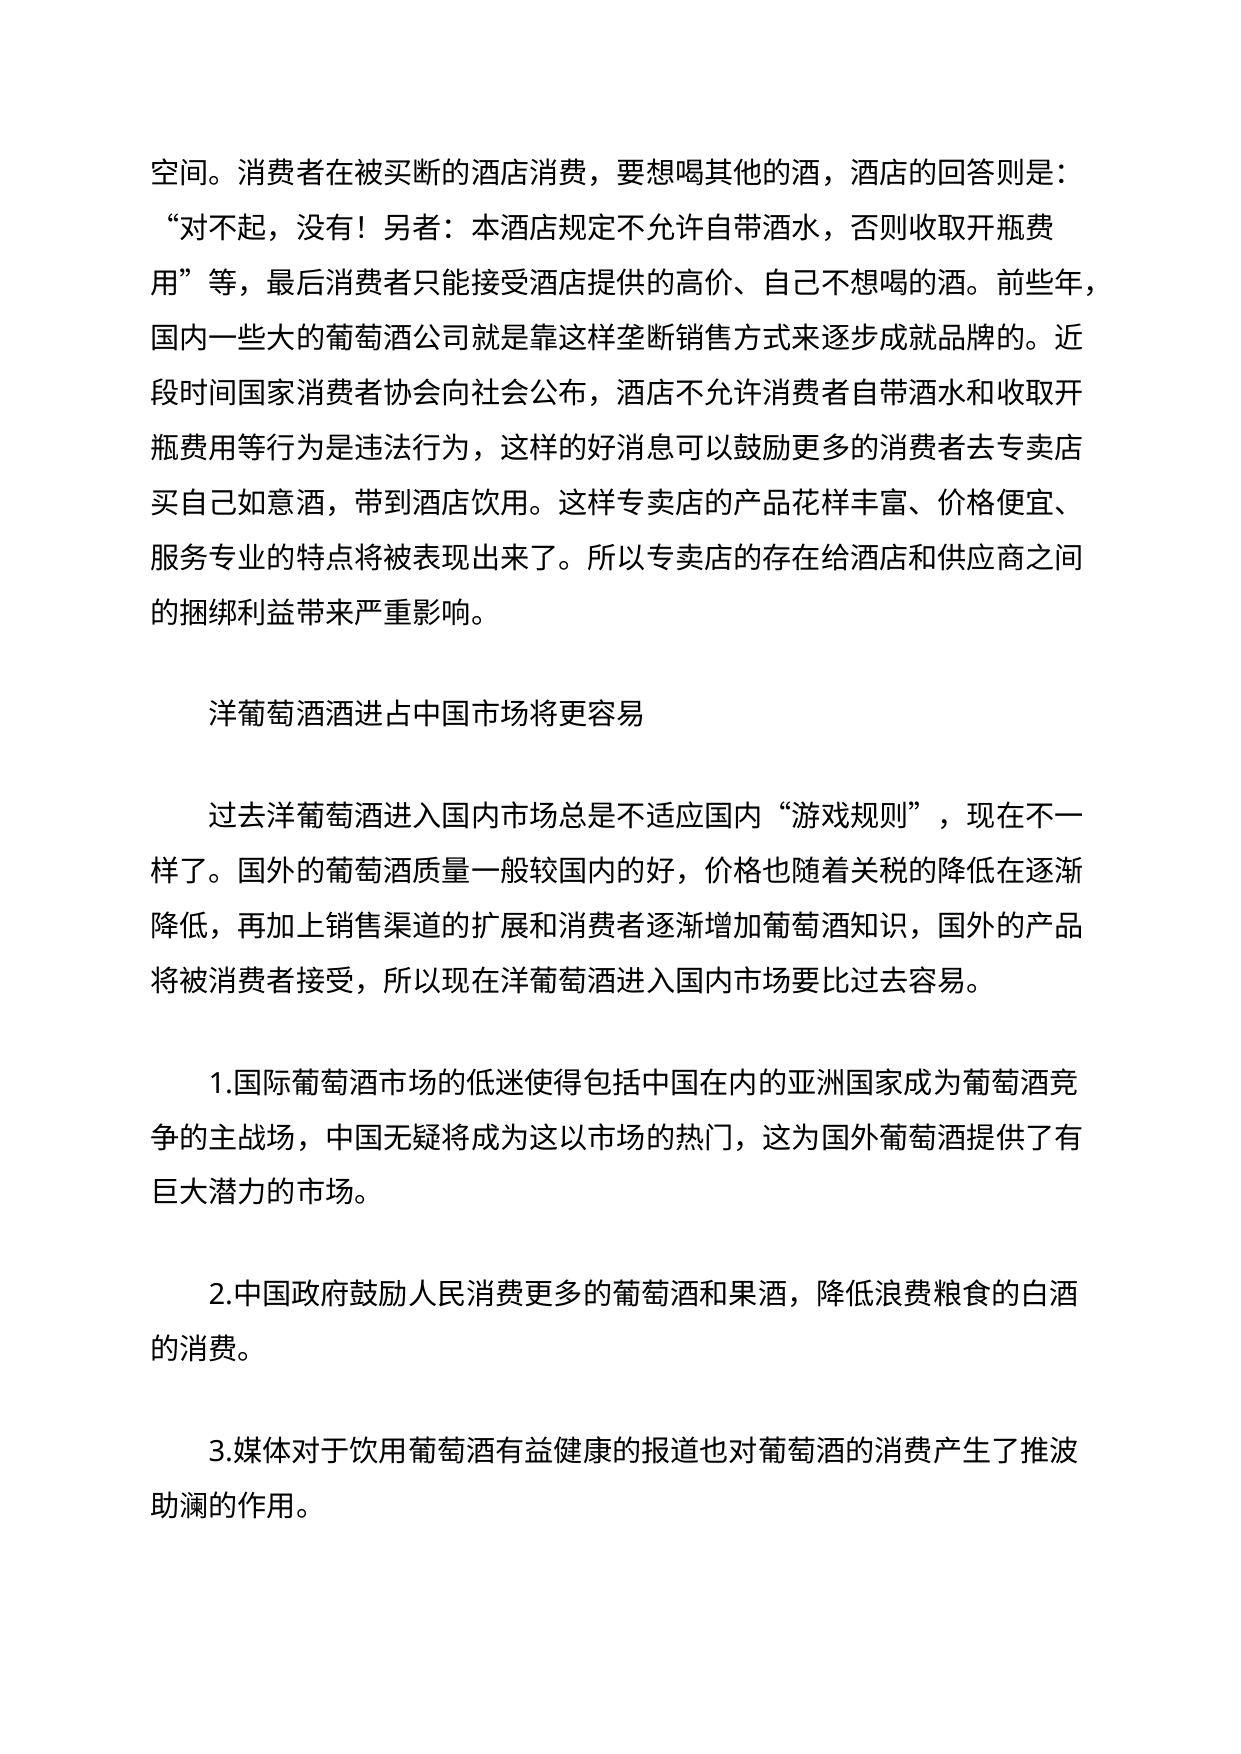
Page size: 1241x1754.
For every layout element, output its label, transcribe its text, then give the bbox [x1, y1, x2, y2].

text 过去洋葡萄酒进入国内市场总是不适应国内“游戏规则”，现在不一样了。国外的葡萄酒质量一般较国内的好，价格也随着关税的降低在逐渐降低，再加上销售渠道的扩展和消费者逐渐增加葡萄酒知识，国外的产品将被消费者接受，所以现在洋葡萄酒进入国内市场要比过去容易。 [150, 793, 1090, 1000]
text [150, 150, 1090, 631]
text 1.国际葡萄酒市场的低迷使得包括中国在内的亚洲国家成为葡萄酒竞争的主战场，中国无疑将成为这以市场的热门，这为国外葡萄酒提供了有巨大潜力的市场。 [150, 1059, 1090, 1211]
text 2.中国政府鼓励人民消费更多的葡萄酒和果酒，降低浪费粮食的白酒的消费。 [150, 1271, 1090, 1368]
text 洋葡萄酒酒进占中国市场将更容易 [150, 691, 1090, 733]
text 3.媒体对于饮用葡萄酒有益健康的报道也对葡萄酒的消费产生了推波助澜的作用。 [150, 1428, 1090, 1525]
